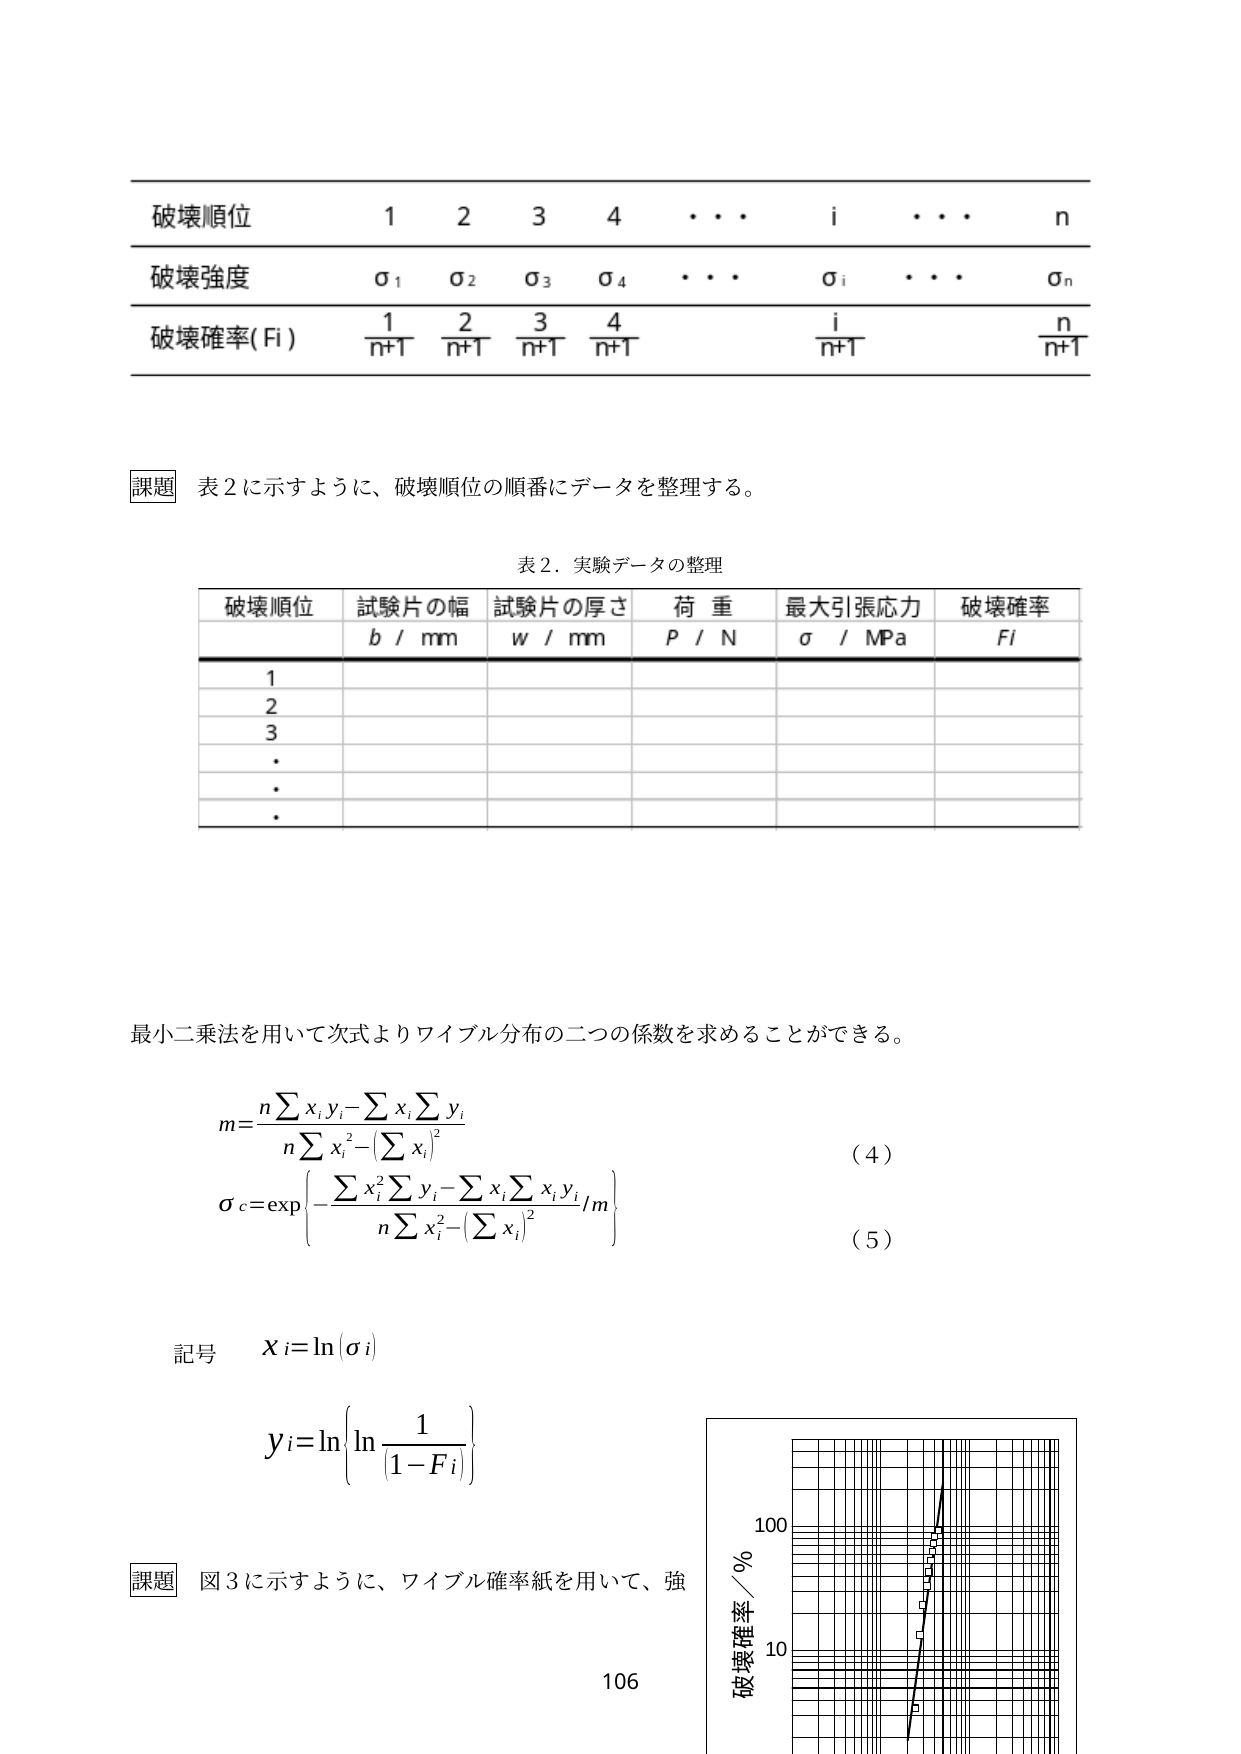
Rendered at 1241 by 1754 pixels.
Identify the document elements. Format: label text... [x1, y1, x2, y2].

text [130, 1561, 1110, 1599]
text 記号 [130, 1326, 1110, 1404]
text （５） [130, 1170, 1110, 1287]
text 最小二乗法を用いて次式よりワイブル分布の二つの係数を求めることができる。 [130, 1014, 1110, 1053]
text 表２．実験データの整理 [130, 545, 1110, 584]
text 課題 表２に示すように、破壊順位の順番にデータを整理する。 [130, 467, 1110, 506]
text （４） [130, 1092, 1110, 1170]
